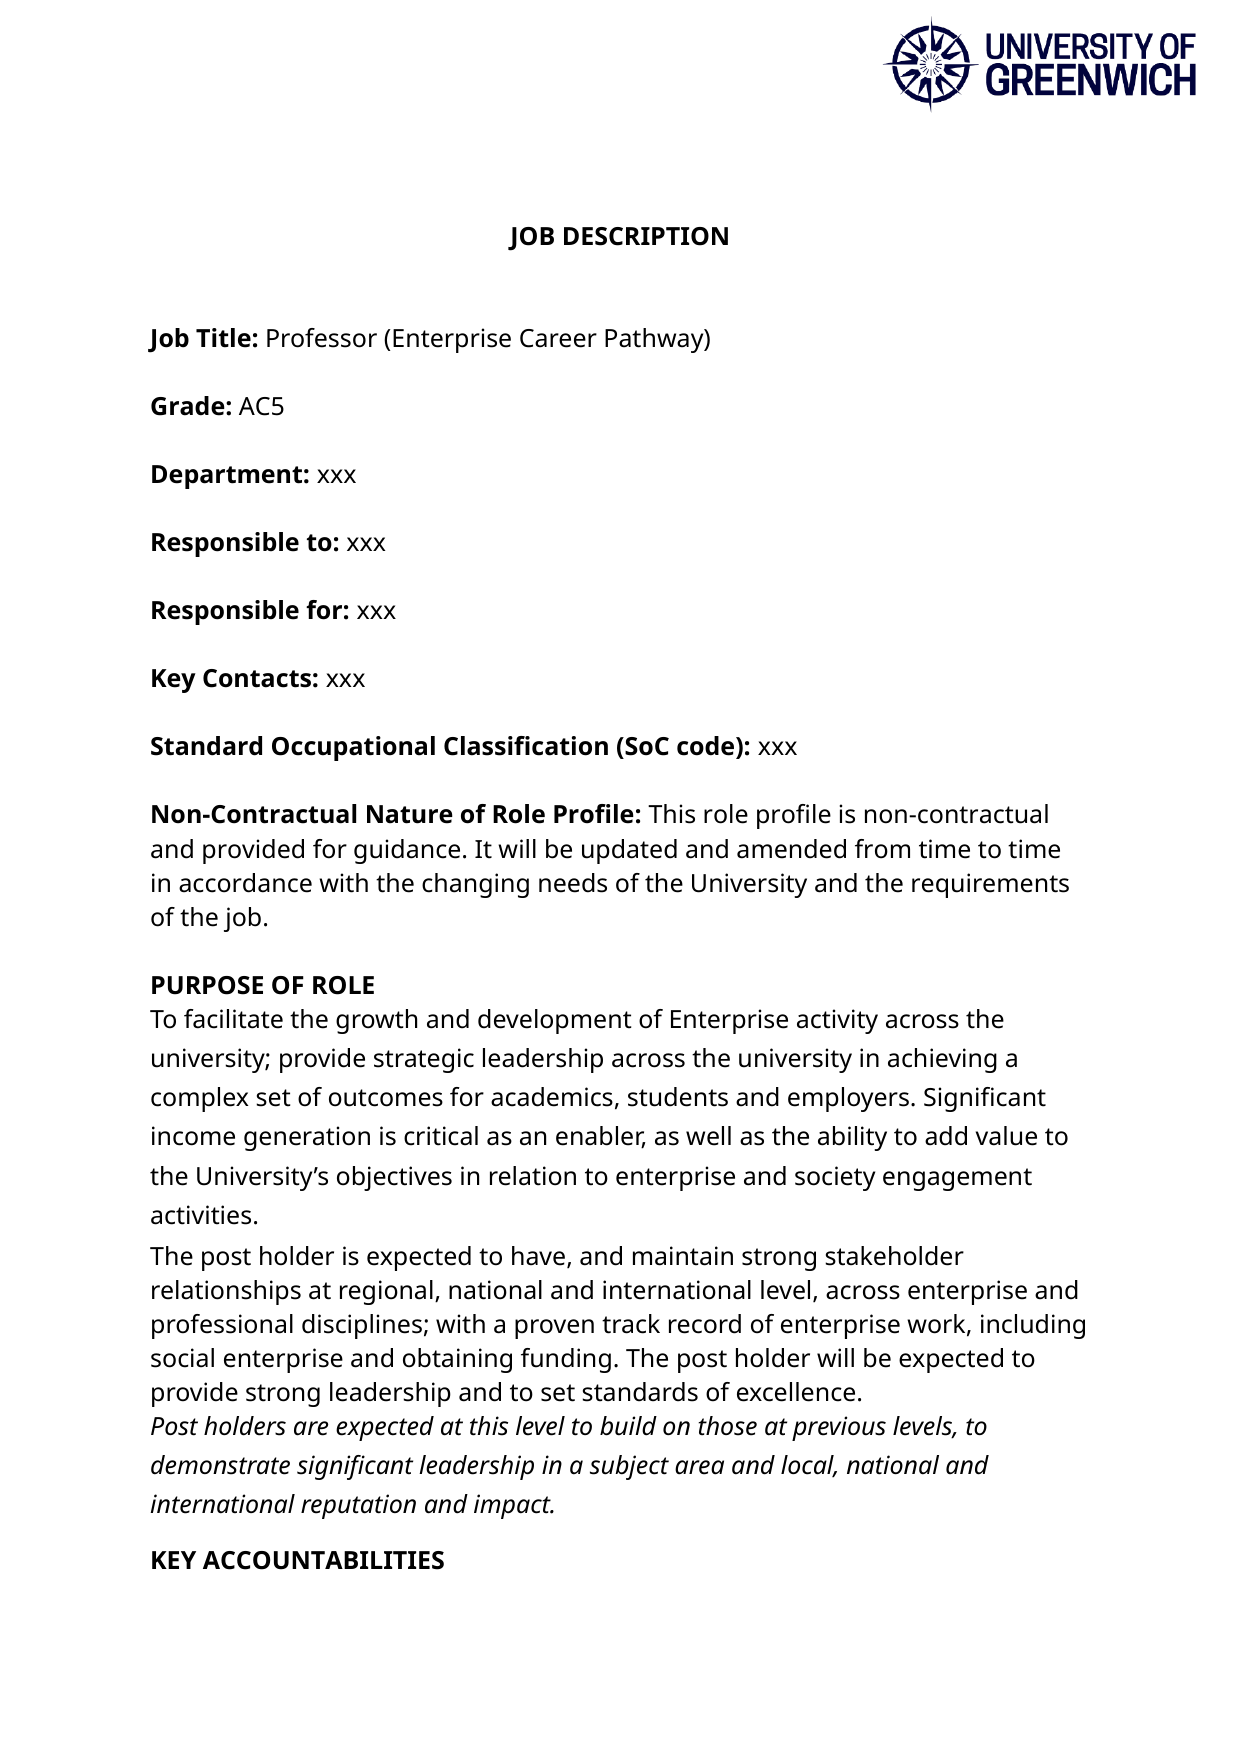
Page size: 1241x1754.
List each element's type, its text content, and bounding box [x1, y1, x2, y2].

text Responsible to: xxx [150, 525, 1090, 559]
text JOB DESCRIPTION [150, 218, 1090, 252]
text Post holders are expected at this level to build on those at previous levels, to demonstrate significant leadership in a subject area and local, national and international reputation and impact. [150, 1408, 1090, 1521]
text Non-Contractual Nature of Role Profile: This role profile is non-contractual and provided for guidance. It will be updated and amended from time to time in accordance with the changing needs of the University and the requirements of the job. [150, 797, 1090, 933]
text The post holder is expected to have, and maintain strong stakeholder relationships at regional, national and international level, across enterprise and professional disciplines; with a proven track record of enterprise work, including social enterprise and obtaining funding. The post holder will be expected to provide strong leadership and to set standards of excellence. [150, 1238, 1090, 1408]
text Key Contacts: xxx [150, 661, 1090, 695]
text To facilitate the growth and development of Enterprise activity across the university; provide strategic leadership across the university in achieving a complex set of outcomes for academics, students and employers. Significant income generation is critical as an enabler, as well as the ability to add value to the University’s objectives in relation to enterprise and society engagement activities. [150, 1002, 1090, 1231]
text Grade: AC5 [150, 388, 1090, 422]
text Standard Occupational Classification (SoC code): xxx [150, 729, 1090, 763]
text Job Title: Professor (Enterprise Career Pathway) [150, 320, 1090, 354]
text Responsible for: xxx [150, 593, 1090, 627]
text Department: xxx [150, 457, 1090, 491]
text KEY ACCOUNTABILITIES [150, 1543, 1090, 1577]
picture [866, 0, 1222, 129]
text PURPOSE OF ROLE [150, 967, 1090, 1002]
